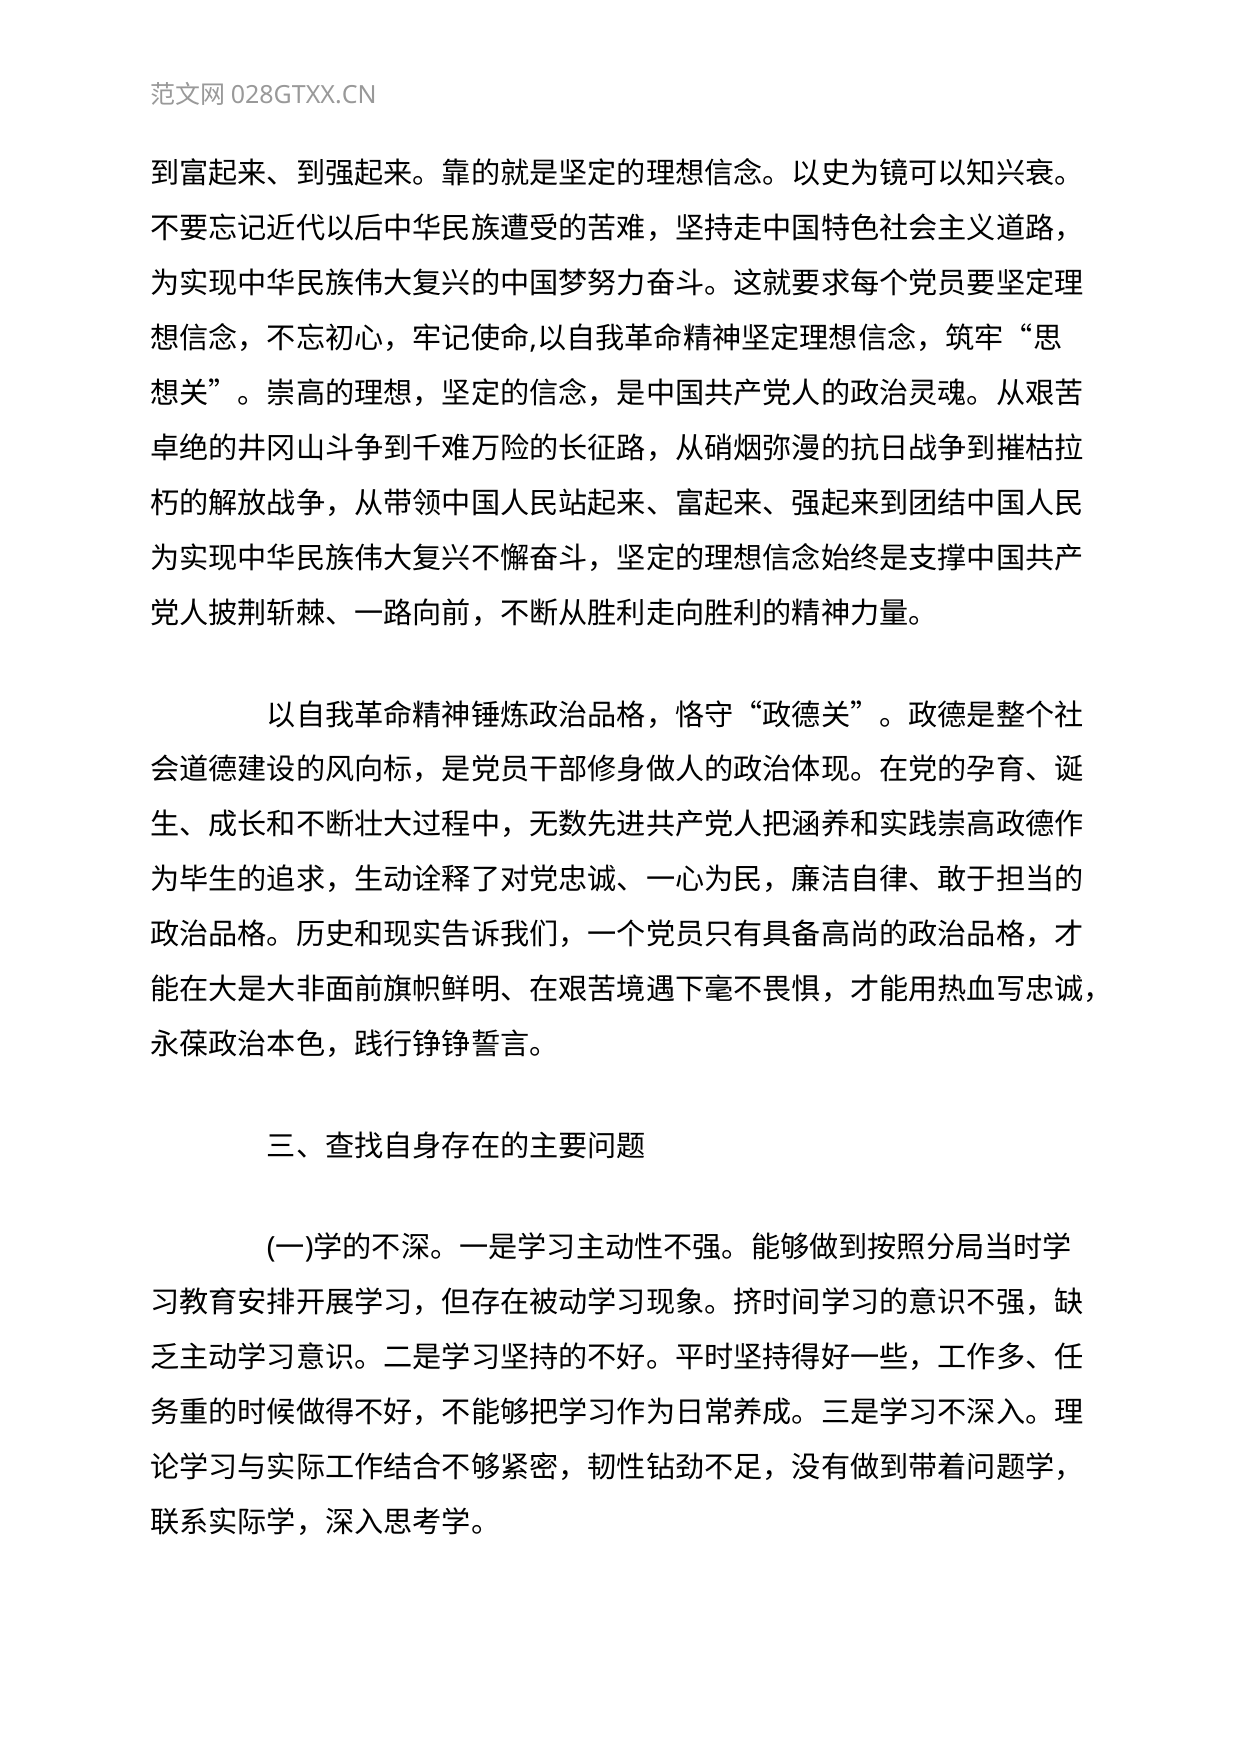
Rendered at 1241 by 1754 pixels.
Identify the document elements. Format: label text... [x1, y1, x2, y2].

text 三、查找自身存在的主要问题 [150, 1122, 1090, 1164]
text (一)学的不深。一是学习主动性不强。能够做到按照分局当时学习教育安排开展学习，但存在被动学习现象。挤时间学习的意识不强，缺乏主动学习意识。二是学习坚持的不好。平时坚持得好一些，工作多、任务重的时候做得不好，不能够把学习作为日常养成。三是学习不深入。理论学习与实际工作结合不够紧密，韧性钻劲不足，没有做到带着问题学，联系实际学，深入思考学。 [150, 1224, 1090, 1541]
text 以自我革命精神锤炼政治品格，恪守“政德关”。政德是整个社会道德建设的风向标，是党员干部修身做人的政治体现。在党的孕育、诞生、成长和不断壮大过程中，无数先进共产党人把涵养和实践崇高政德作为毕生的追求，生动诠释了对党忠诚、一心为民，廉洁自律、敢于担当的政治品格。历史和现实告诉我们，一个党员只有具备高尚的政治品格，才能在大是大非面前旗帜鲜明、在艰苦境遇下毫不畏惧，才能用热血写忠诚，永葆政治本色，践行铮铮誓言。 [150, 691, 1090, 1063]
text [150, 150, 1090, 632]
